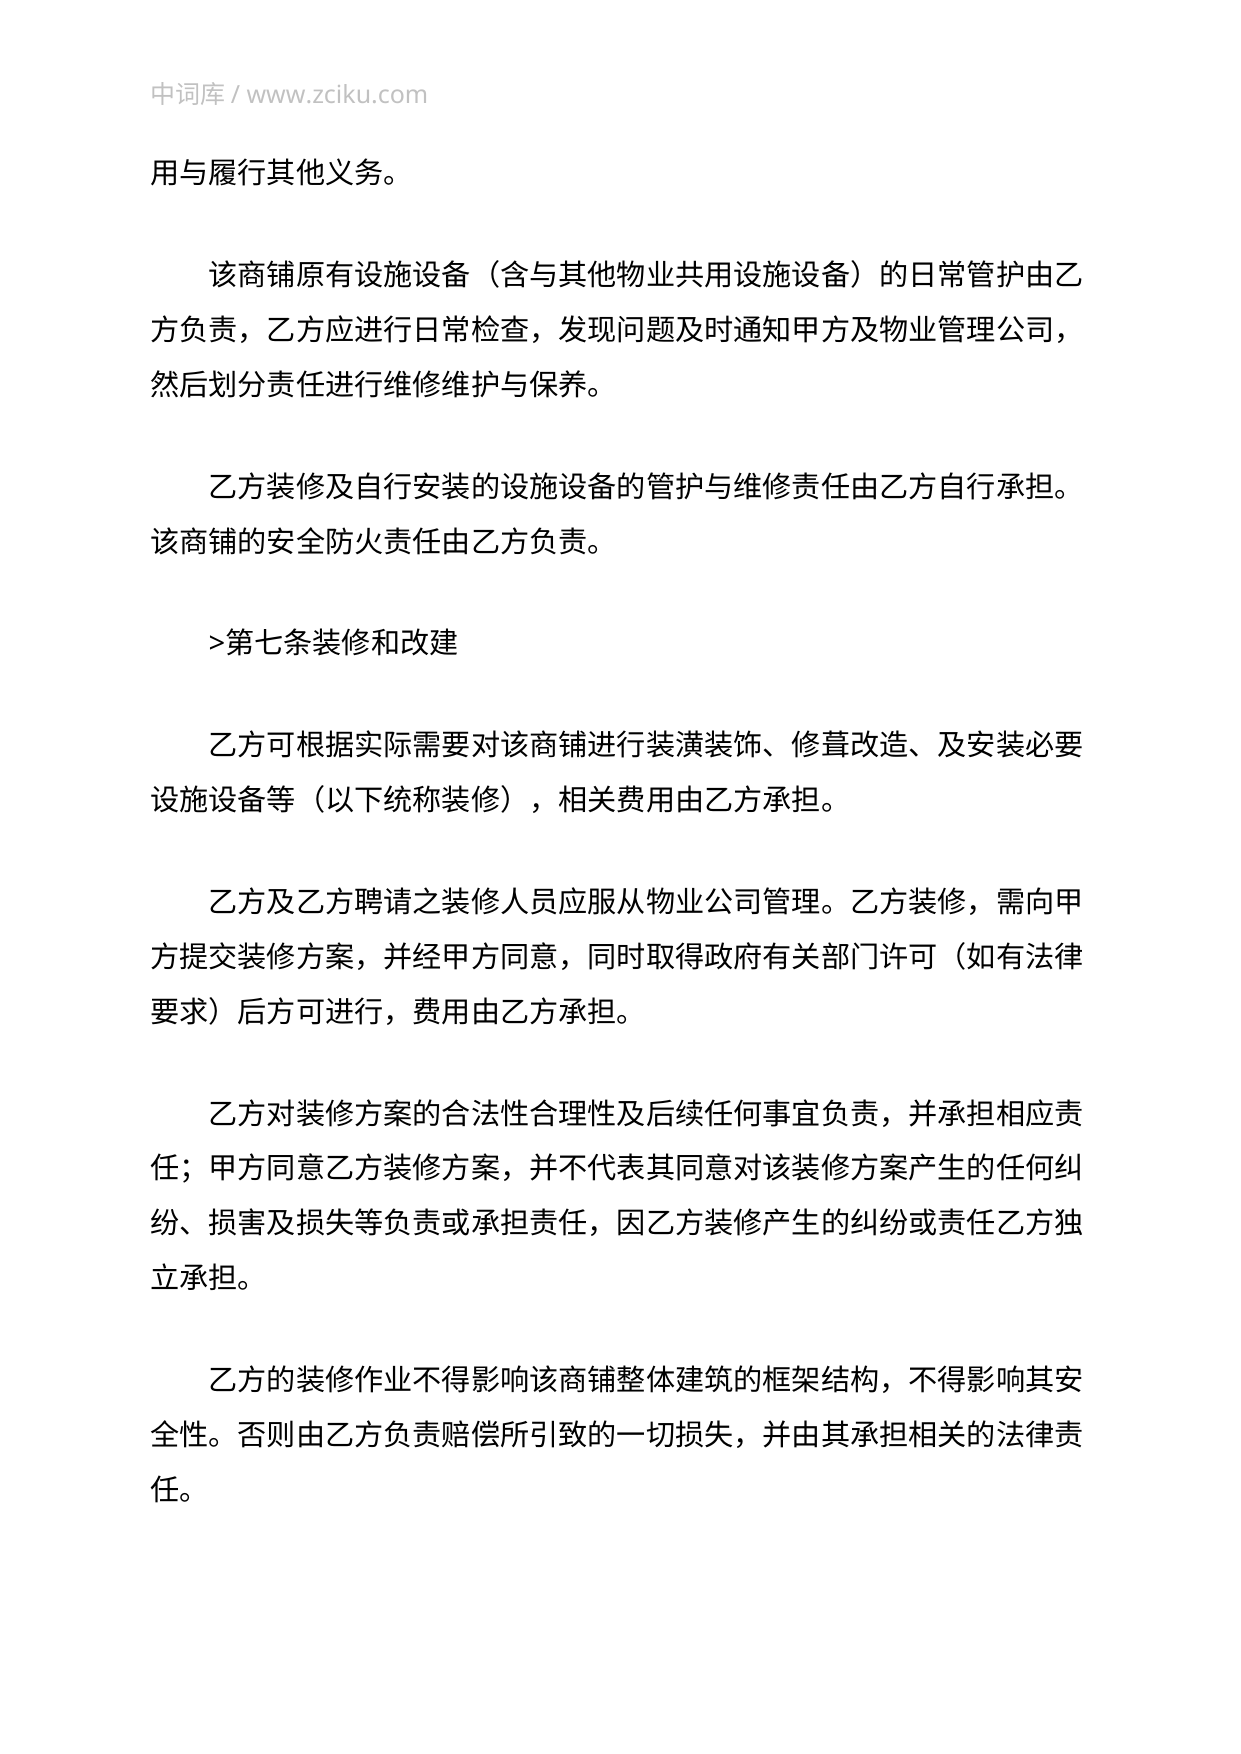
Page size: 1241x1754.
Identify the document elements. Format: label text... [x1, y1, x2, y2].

text >第七条装修和改建 [150, 620, 1090, 662]
text 乙方的装修作业不得影响该商铺整体建筑的框架结构，不得影响其安全性。否则由乙方负责赔偿所引致的一切损失，并由其承担相关的法律责任。 [150, 1357, 1090, 1509]
text 该商铺原有设施设备（含与其他物业共用设施设备）的日常管护由乙方负责，乙方应进行日常检查，发现问题及时通知甲方及物业管理公司，然后划分责任进行维修维护与保养。 [150, 252, 1090, 404]
text 乙方及乙方聘请之装修人员应服从物业公司管理。乙方装修，需向甲方提交装修方案，并经甲方同意，同时取得政府有关部门许可（如有法律要求）后方可进行，费用由乙方承担。 [150, 879, 1090, 1031]
text 乙方可根据实际需要对该商铺进行装潢装饰、修葺改造、及安装必要设施设备等（以下统称装修），相关费用由乙方承担。 [150, 722, 1090, 819]
text 乙方对装修方案的合法性合理性及后续任何事宜负责，并承担相应责任；甲方同意乙方装修方案，并不代表其同意对该装修方案产生的任何纠纷、损害及损失等负责或承担责任，因乙方装修产生的纠纷或责任乙方独立承担。 [150, 1090, 1090, 1297]
text 乙方装修及自行安装的设施设备的管护与维修责任由乙方自行承担。该商铺的安全防火责任由乙方负责。 [150, 463, 1090, 561]
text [150, 150, 1090, 192]
